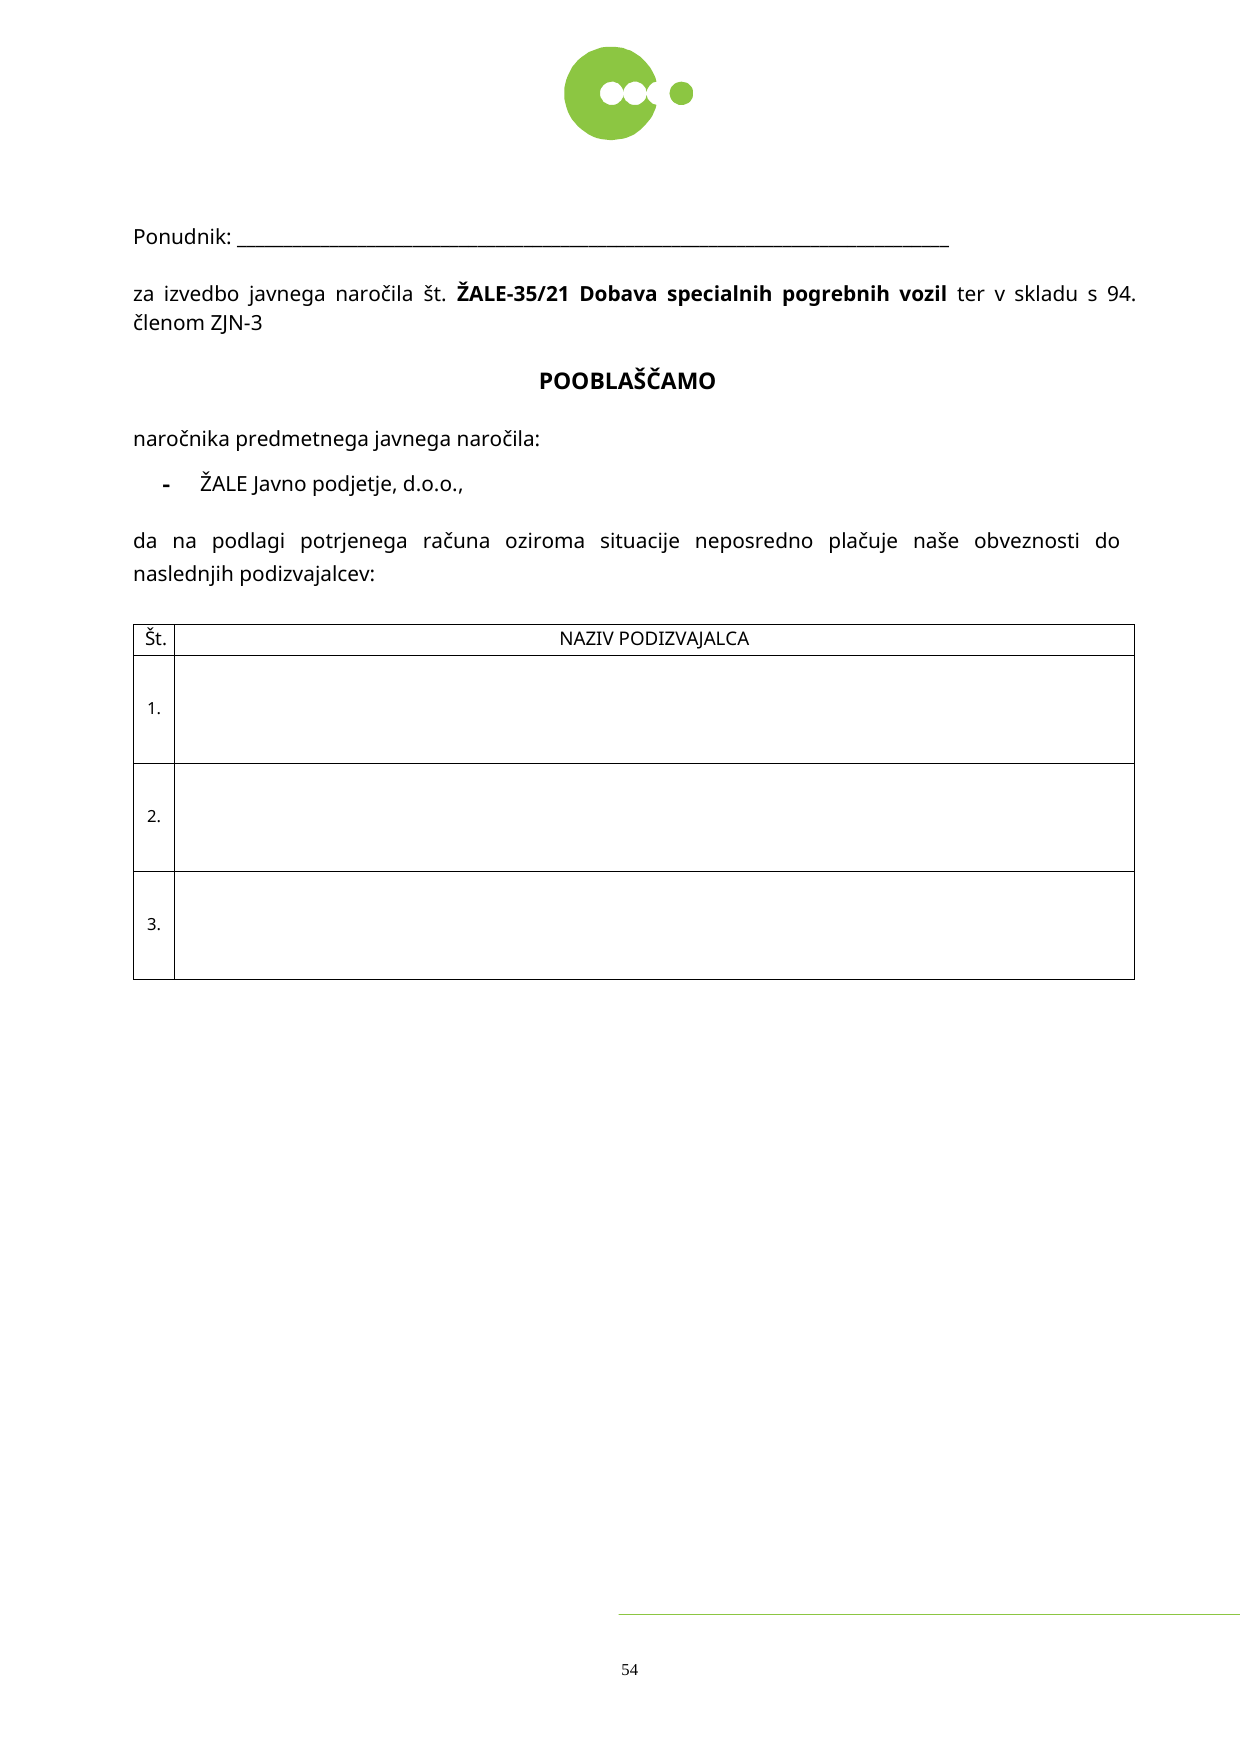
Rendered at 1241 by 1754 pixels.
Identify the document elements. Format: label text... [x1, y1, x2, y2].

table_cell [175, 764, 1134, 871]
text Ponudnik: _____________________________________________________________________________ [133, 222, 1122, 251]
text naročnika predmetnega javnega naročila: [133, 424, 1122, 453]
table_cell [175, 656, 1134, 763]
text da na podlagi potrjenega računa oziroma situacije neposredno plačuje naše obveznosti do naslednjih podizvajalcev: [133, 526, 1122, 587]
table_cell [175, 872, 1134, 979]
table_cell 2. [134, 764, 174, 871]
table_header Št. [134, 625, 174, 655]
table_header NAZIV PODIZVAJALCA [175, 625, 1134, 655]
text POOBLAŠČAMO [133, 365, 1122, 396]
table_cell 3. [134, 872, 174, 979]
text za izvedbo javnega naročila št. ŽALE-35/21 Dobava specialnih pogrebnih vozil ter v skladu s 94. členom ZJN-3 [133, 279, 1137, 336]
list ŽALE Javno podjetje, d.o.o., [162, 469, 1122, 498]
table_cell 1. [134, 656, 174, 763]
